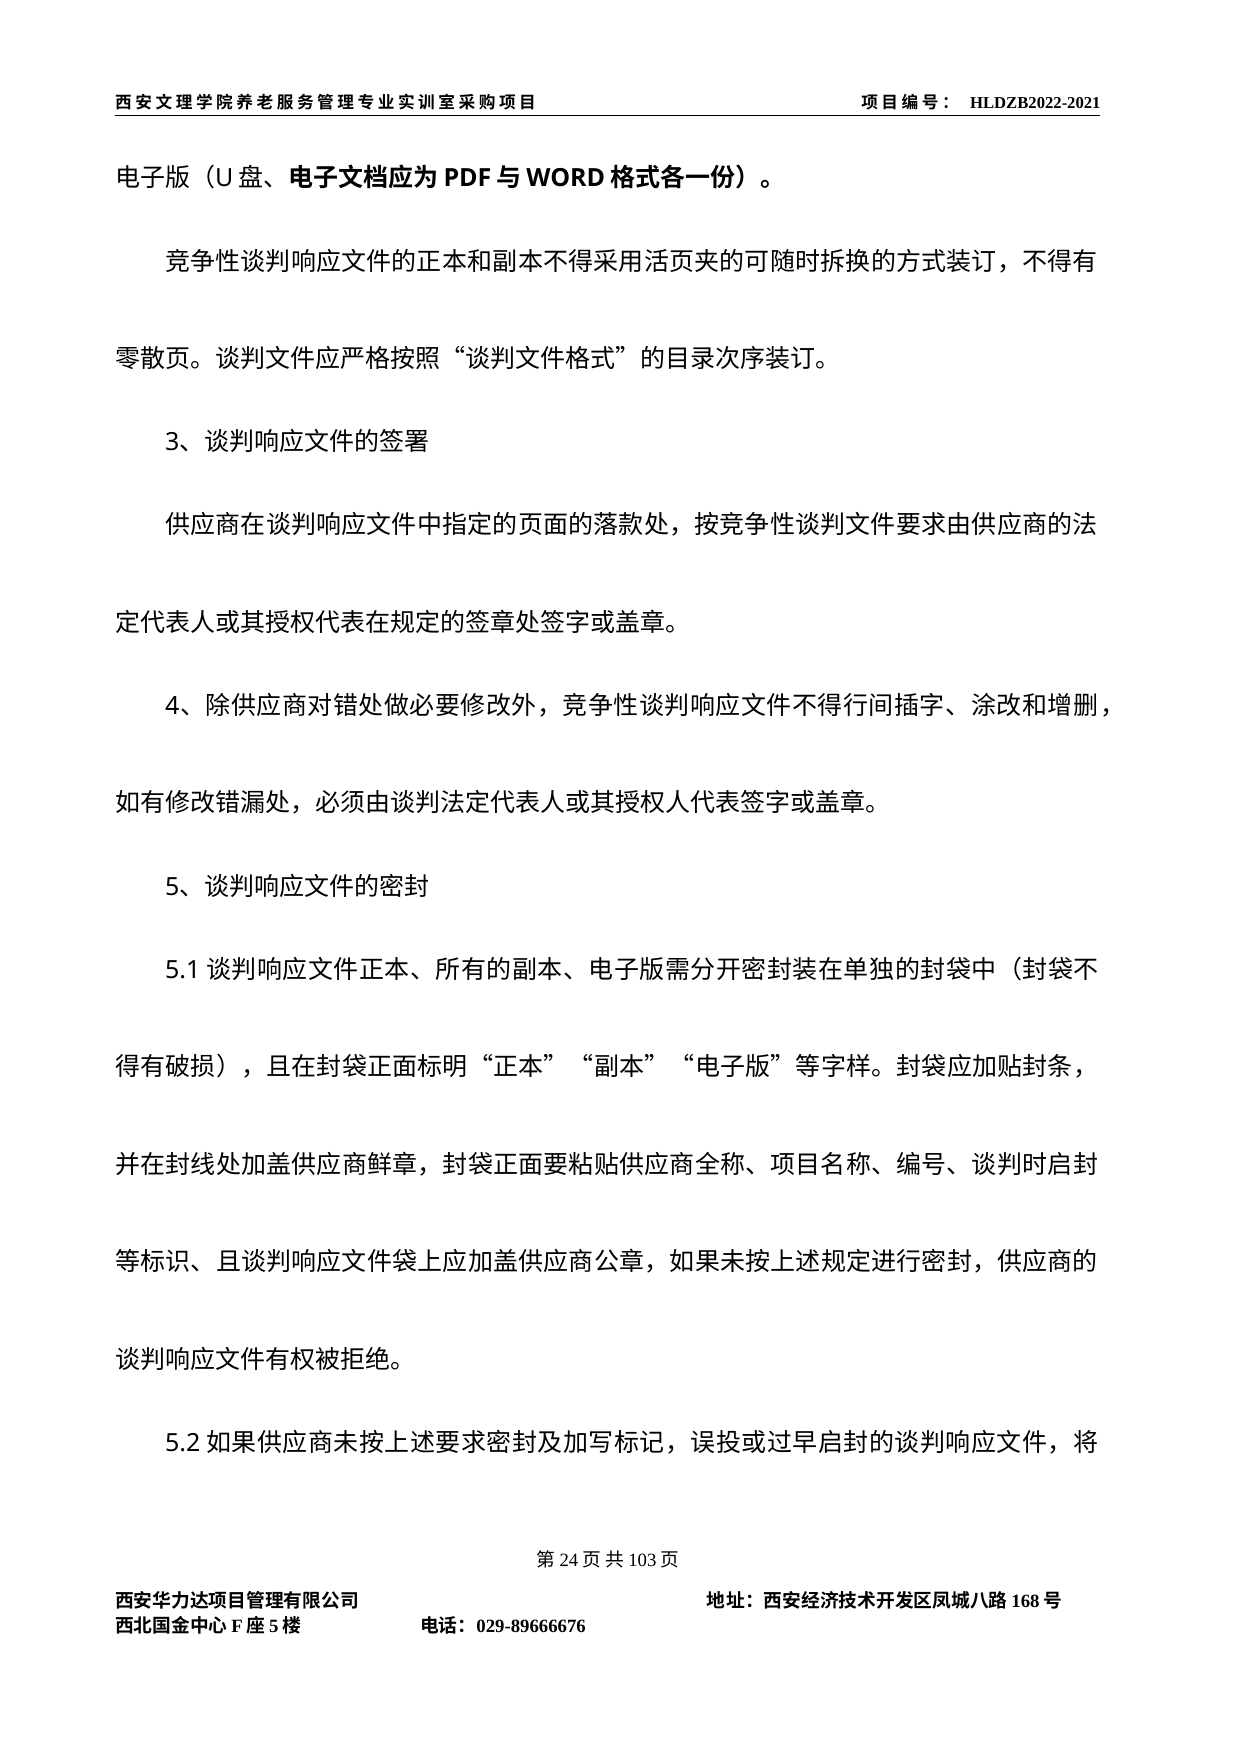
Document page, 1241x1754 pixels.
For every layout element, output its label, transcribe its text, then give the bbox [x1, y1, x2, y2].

text 供应商在谈判响应文件中指定的页面的落款处，按竞争性谈判文件要求由供应商的法定代表人或其授权代表在规定的签章处签字或盖章。 [115, 490, 1100, 653]
text 竞争性谈判响应文件的正本和副本不得采用活页夹的可随时拆换的方式装订，不得有零散页。谈判文件应严格按照“谈判文件格式”的目录次序装订。 [115, 227, 1100, 389]
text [115, 143, 1100, 208]
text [115, 1408, 1100, 1473]
text 3、谈判响应文件的签署 [115, 407, 1100, 472]
text 5.1谈判响应文件正本、所有的副本、电子版需分开密封装在单独的封袋中（封袋不得有破损），且在封袋正面标明“正本”“副本”“电子版”等字样。封袋应加贴封条，并在封线处加盖供应商鲜章，封袋正面要粘贴供应商全称、项目名称、编号、谈判时启封等标识、且谈判响应文件袋上应加盖供应商公章，如果未按上述规定进行密封，供应商的谈判响应文件有权被拒绝。 [115, 935, 1100, 1390]
text 5、谈判响应文件的密封 [115, 852, 1100, 917]
text 4、除供应商对错处做必要修改外，竞争性谈判响应文件不得行间插字、涂改和增删，如有修改错漏处，必须由谈判法定代表人或其授权人代表签字或盖章。 [115, 671, 1100, 833]
